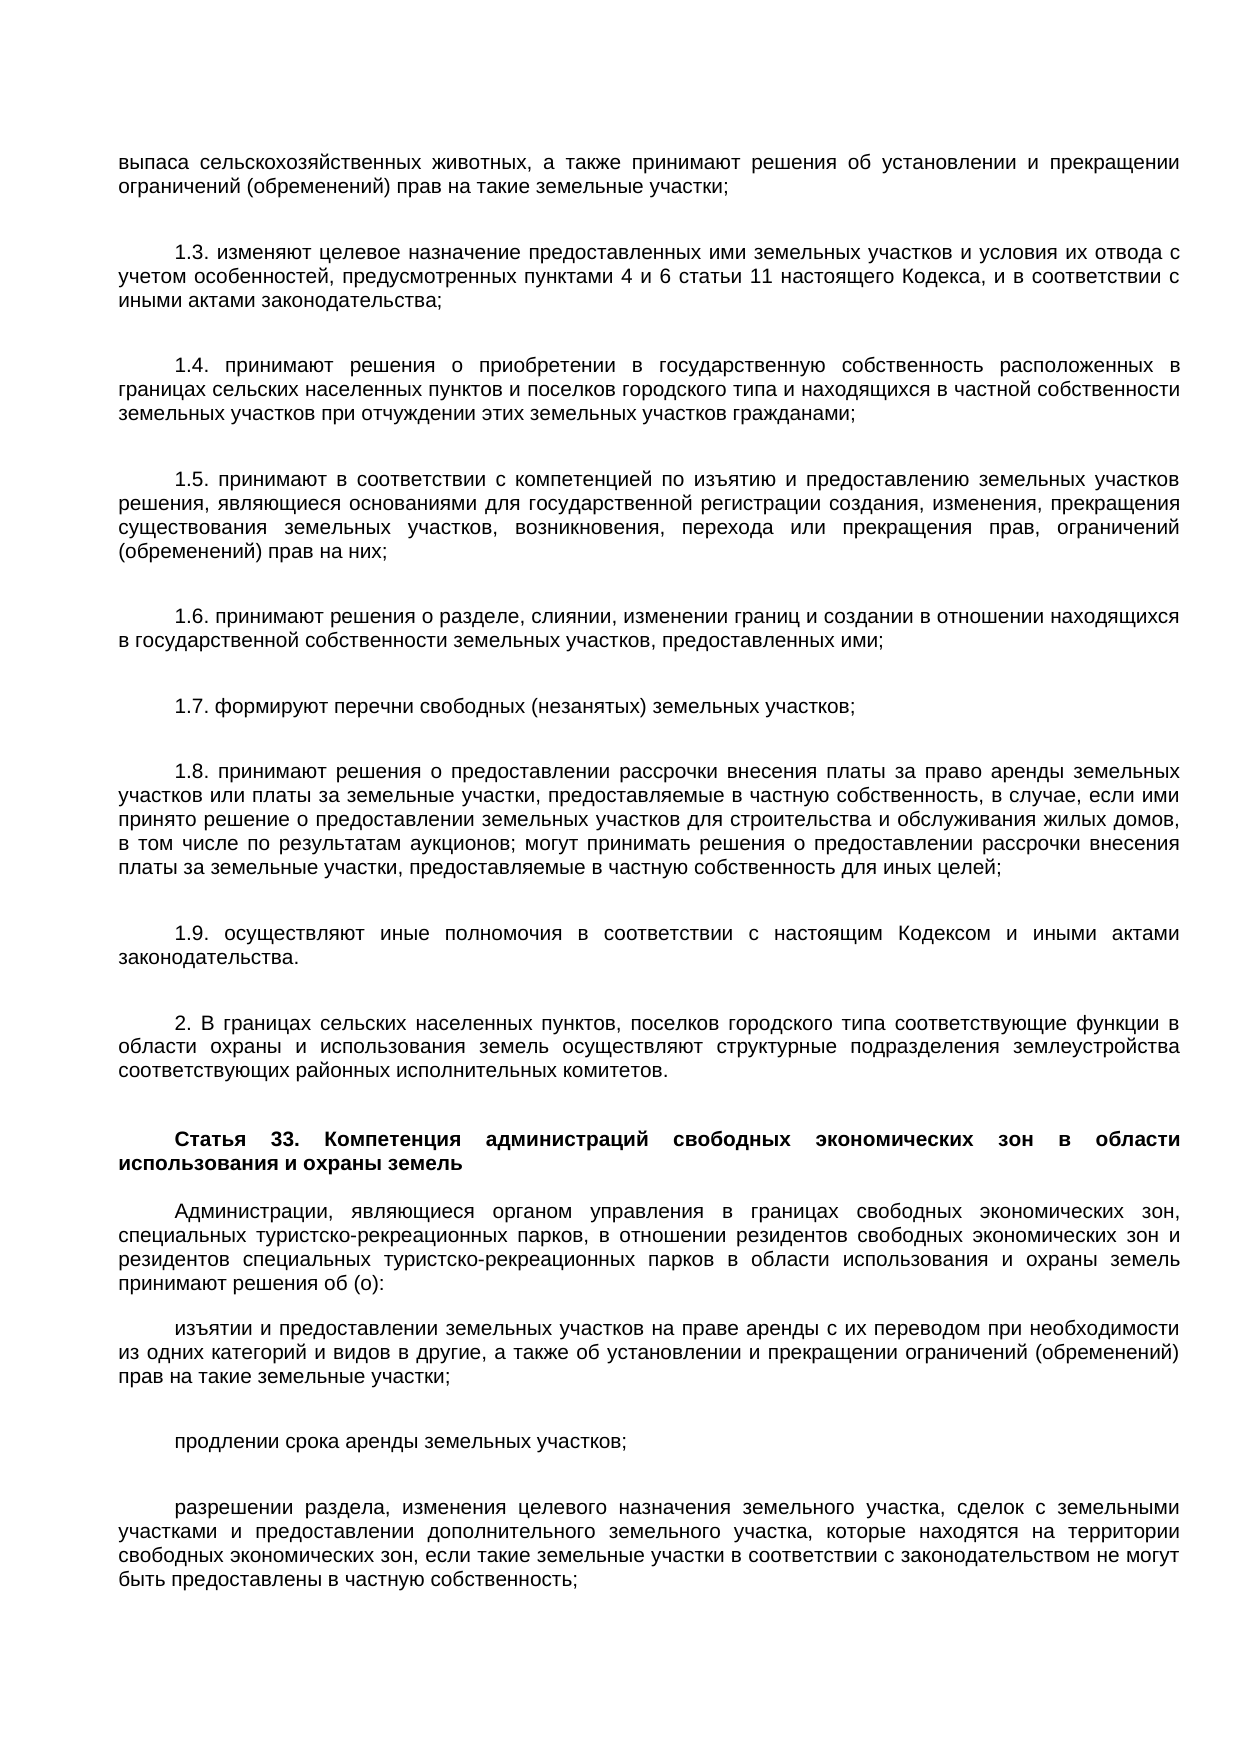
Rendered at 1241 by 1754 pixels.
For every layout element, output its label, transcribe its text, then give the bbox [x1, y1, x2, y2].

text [118, 150, 1181, 198]
text 2. В границах сельских населенных пунктов, поселков городского типа соответствующие функции в области охраны и использования земель осуществляют структурные подразделения землеустройства соответствующих районных исполнительных комитетов. [118, 1010, 1181, 1082]
text 1.3. изменяют целевое назначение предоставленных ими земельных участков и условия их отвода с учетом особенностей, предусмотренных пунктами 4 и 6 статьи 11 настоящего Кодекса, и в соответствии с иными актами законодательства; [118, 239, 1181, 311]
text 1.6. принимают решения о разделе, слиянии, изменении границ и создании в отношении находящихся в государственной собственности земельных участков, предоставленных ими; [118, 604, 1181, 652]
text 1.4. принимают решения о приобретении в государственную собственность расположенных в границах сельских населенных пунктов и поселков городского типа и находящихся в частной собственности земельных участков при отчуждении этих земельных участков гражданами; [118, 353, 1181, 425]
text 1.5. принимают в соответствии с компетенцией по изъятию и предоставлению земельных участков решения, являющиеся основаниями для государственной регистрации создания, изменения, прекращения существования земельных участков, возникновения, перехода или прекращения прав, ограничений (обременений) прав на них; [118, 467, 1181, 562]
text продлении срока аренды земельных участков; [118, 1429, 1181, 1453]
text разрешении раздела, изменения целевого назначения земельного участка, сделок с земельными участками и предоставлении дополнительного земельного участка, которые находятся на территории свободных экономических зон, если такие земельные участки в соответствии с законодательством не могут быть предоставлены в частную собственность; [118, 1495, 1181, 1591]
text Администрации, являющиеся органом управления в границах свободных экономических зон, специальных туристско-рекреационных парков, в отношении резидентов свободных экономических зон и резидентов специальных туристско-рекреационных парков в области использования и охраны земель принимают решения об (о): [118, 1199, 1181, 1295]
text 1.7. формируют перечни свободных (незанятых) земельных участков; [118, 694, 1181, 718]
text изъятии и предоставлении земельных участков на праве аренды с их переводом при необходимости из одних категорий и видов в другие, а также об установлении и прекращении ограничений (обременений) прав на такие земельные участки; [118, 1316, 1181, 1387]
text 1.8. принимают решения о предоставлении рассрочки внесения платы за право аренды земельных участков или платы за земельные участки, предоставляемые в частную собственность, в случае, если ими принято решение о предоставлении земельных участков для строительства и обслуживания жилых домов, в том числе по результатам аукционов; могут принимать решения о предоставлении рассрочки внесения платы за земельные участки, предоставляемые в частную собственность для иных целей; [118, 759, 1181, 879]
text Статья 33. Компетенция администраций свободных экономических зон в области использования и охраны земель [118, 1127, 1181, 1175]
text 1.9. осуществляют иные полномочия в соответствии с настоящим Кодексом и иными актами законодательства. [118, 921, 1181, 969]
